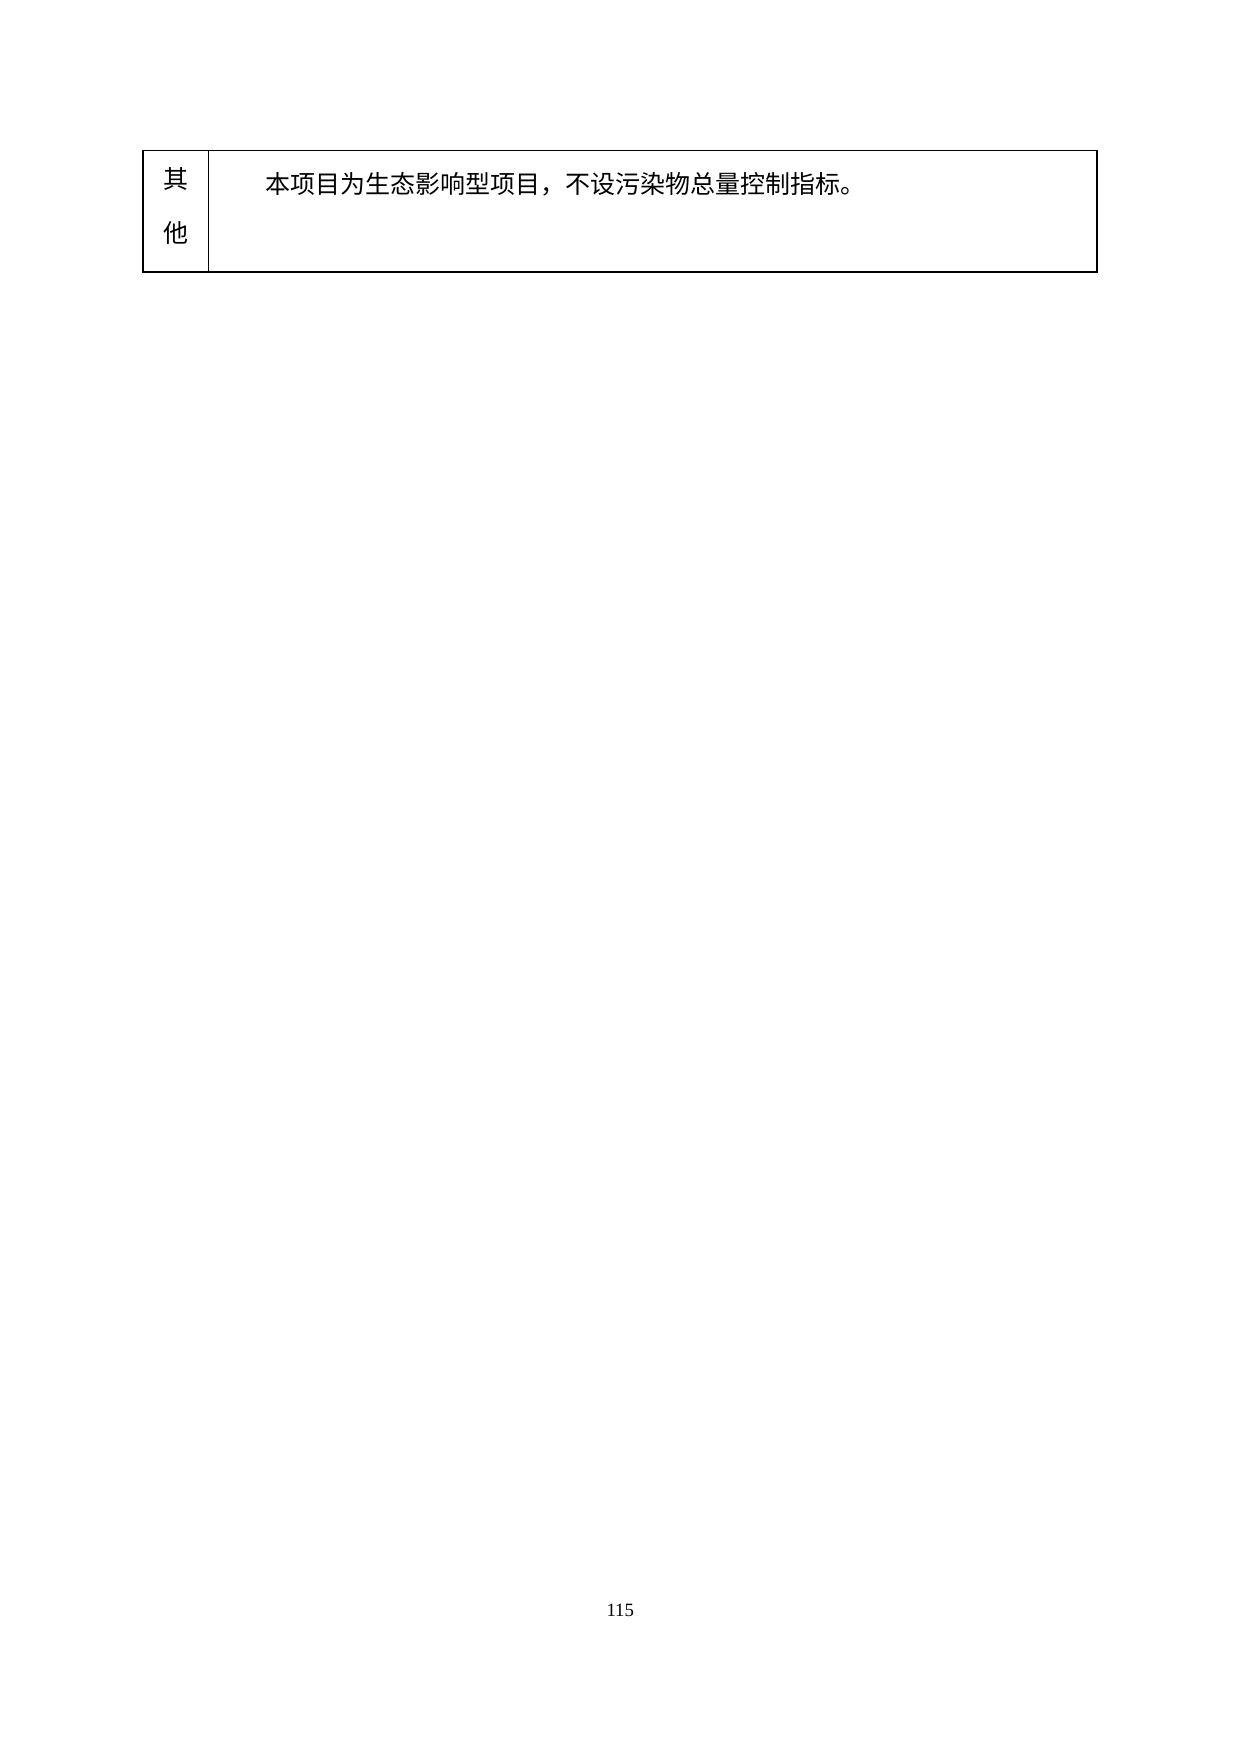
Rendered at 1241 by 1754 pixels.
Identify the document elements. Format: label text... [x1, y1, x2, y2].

table_cell 其他 [144, 151, 208, 271]
table_cell 本项目为生态影响型项目，不设污染物总量控制指标。 [209, 151, 1096, 271]
